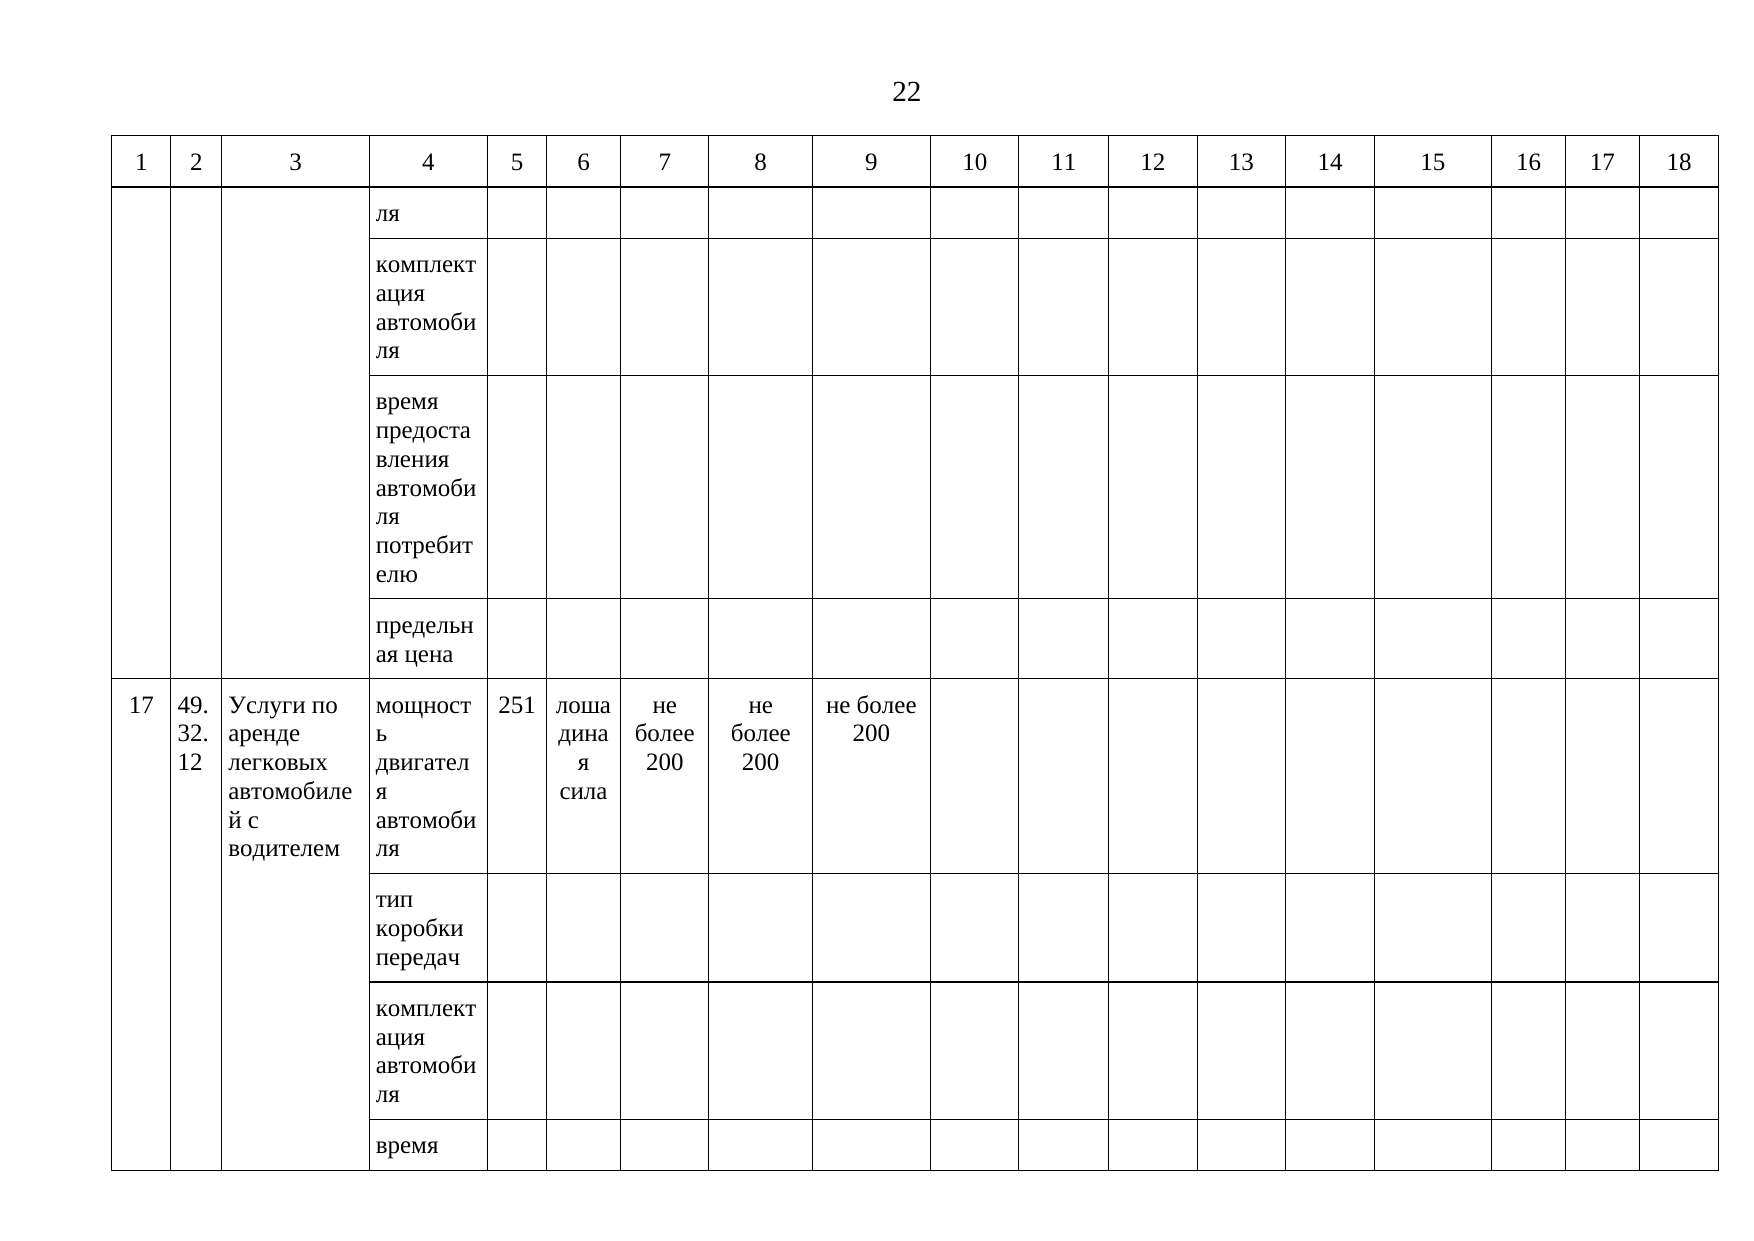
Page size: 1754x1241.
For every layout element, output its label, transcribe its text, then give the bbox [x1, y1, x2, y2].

table_header 16 [1492, 136, 1565, 186]
table_cell [1019, 188, 1108, 237]
table_header 15 [1375, 136, 1491, 186]
table_cell [1019, 376, 1108, 598]
table_cell лошадиная сила [547, 679, 620, 873]
table_cell [488, 1120, 546, 1170]
table_cell мощность двигателя автомобиля [370, 679, 487, 873]
table_cell [1640, 679, 1718, 873]
table_cell [621, 983, 708, 1119]
table_cell [547, 239, 620, 375]
table_header 10 [931, 136, 1018, 186]
table_cell [1375, 983, 1491, 1119]
table_cell [621, 376, 708, 598]
table_cell 49.32.12 [171, 679, 221, 1170]
table_cell [488, 983, 546, 1119]
table_cell [1109, 1120, 1197, 1170]
table_cell [931, 239, 1018, 375]
table_header 2 [171, 136, 221, 186]
table_cell [1492, 376, 1565, 598]
table_cell [1198, 1120, 1285, 1170]
table_cell [1286, 599, 1374, 678]
table_cell [1566, 376, 1639, 598]
table_cell [1109, 599, 1197, 678]
table_cell [547, 1120, 620, 1170]
table_cell [1198, 679, 1285, 873]
table_cell [813, 874, 930, 981]
table_cell [1566, 1120, 1639, 1170]
table_cell [488, 599, 546, 678]
table_cell не более 200 [709, 679, 812, 873]
table_header 8 [709, 136, 812, 186]
table_cell [813, 188, 930, 237]
table_cell тип коробки передач автомобиля [370, 188, 487, 237]
table_header 5 [488, 136, 546, 186]
table_header 17 [1566, 136, 1639, 186]
table_cell [1019, 874, 1108, 981]
table_cell [1566, 239, 1639, 375]
table_cell [709, 874, 812, 981]
table_header 13 [1198, 136, 1285, 186]
table_cell [1286, 679, 1374, 873]
table_cell [1109, 679, 1197, 873]
table_cell время предоставления автомобиля потребителю [370, 376, 487, 598]
table_cell [1286, 874, 1374, 981]
table_cell [1375, 239, 1491, 375]
table_cell [621, 239, 708, 375]
table_cell [1286, 1120, 1374, 1170]
table_cell [547, 376, 620, 598]
table_cell 251 [488, 679, 546, 873]
table_cell [1640, 599, 1718, 678]
table_cell [1375, 188, 1491, 237]
table_cell не более 200 [813, 679, 930, 873]
table_header 3 [222, 136, 369, 186]
table_cell [488, 239, 546, 375]
table_cell [813, 376, 930, 598]
table_cell [547, 599, 620, 678]
table_header 14 [1286, 136, 1374, 186]
table_cell [1375, 376, 1491, 598]
table_cell [1109, 188, 1197, 237]
table_cell [1566, 983, 1639, 1119]
table_cell [1492, 983, 1565, 1119]
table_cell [370, 1120, 487, 1170]
table_cell [1286, 188, 1374, 237]
table_cell Услуги по аренде легковых автомобилей с водителем [222, 679, 369, 1170]
table_header 9 [813, 136, 930, 186]
table_cell [1566, 599, 1639, 678]
table_cell [1109, 239, 1197, 375]
table_cell [1566, 874, 1639, 981]
table_cell [709, 239, 812, 375]
table_cell [931, 1120, 1018, 1170]
table_cell [621, 599, 708, 678]
table_cell [813, 239, 930, 375]
table_cell [1019, 983, 1108, 1119]
table_cell [1640, 188, 1718, 237]
table_cell [1375, 874, 1491, 981]
table_cell [813, 1120, 930, 1170]
table_cell [1492, 188, 1565, 237]
table_cell комплектация автомобиля [370, 239, 487, 375]
table_cell [547, 874, 620, 981]
table_cell [709, 599, 812, 678]
table_cell [813, 599, 930, 678]
table_cell [621, 874, 708, 981]
table_cell [1492, 1120, 1565, 1170]
table_cell [1198, 376, 1285, 598]
table_cell [1492, 239, 1565, 375]
table_cell [547, 983, 620, 1119]
table_cell [1198, 874, 1285, 981]
table_cell [488, 376, 546, 598]
table_cell [1492, 679, 1565, 873]
table_cell [1640, 376, 1718, 598]
table_header 18 [1640, 136, 1718, 186]
table_cell [1566, 188, 1639, 237]
table_cell [709, 983, 812, 1119]
table_cell [1019, 1120, 1108, 1170]
table_cell [1109, 376, 1197, 598]
table_header 11 [1019, 136, 1108, 186]
table_cell [1198, 188, 1285, 237]
table_cell [547, 188, 620, 237]
table_header 7 [621, 136, 708, 186]
table_cell [1109, 983, 1197, 1119]
table_header 12 [1109, 136, 1197, 186]
table_header 4 [370, 136, 487, 186]
table_cell [1640, 983, 1718, 1119]
table_cell [931, 599, 1018, 678]
table_cell [1375, 599, 1491, 678]
table_cell [1640, 1120, 1718, 1170]
table_cell [931, 679, 1018, 873]
table_cell [1198, 983, 1285, 1119]
table_cell [1492, 874, 1565, 981]
table_cell [709, 1120, 812, 1170]
table_cell [931, 983, 1018, 1119]
table_cell [621, 188, 708, 237]
table_cell предельная цена [370, 599, 487, 678]
table_cell [621, 1120, 708, 1170]
table_cell тип коробки передач [370, 874, 487, 981]
table_header 6 [547, 136, 620, 186]
table_cell [1198, 239, 1285, 375]
table_cell [931, 874, 1018, 981]
table_cell [488, 874, 546, 981]
table_cell [1198, 599, 1285, 678]
table_cell [1566, 679, 1639, 873]
table_cell [1640, 874, 1718, 981]
table_header 1 [112, 136, 170, 186]
table_cell [931, 376, 1018, 598]
table_cell [1375, 679, 1491, 873]
table_cell комплектация автомобиля [370, 983, 487, 1119]
table_cell 17 [112, 679, 170, 1170]
table_cell [709, 376, 812, 598]
table_cell [813, 983, 930, 1119]
table_cell [1019, 679, 1108, 873]
table_cell не более 200 [621, 679, 708, 873]
table_cell [1286, 376, 1374, 598]
table_cell [1375, 1120, 1491, 1170]
table_cell [1640, 239, 1718, 375]
table_cell [1286, 239, 1374, 375]
table_cell [1019, 239, 1108, 375]
table_cell [1492, 599, 1565, 678]
table_cell [709, 188, 812, 237]
table_cell [931, 188, 1018, 237]
table_cell [1286, 983, 1374, 1119]
table_cell [488, 188, 546, 237]
table_cell [1019, 599, 1108, 678]
table_cell [1109, 874, 1197, 981]
